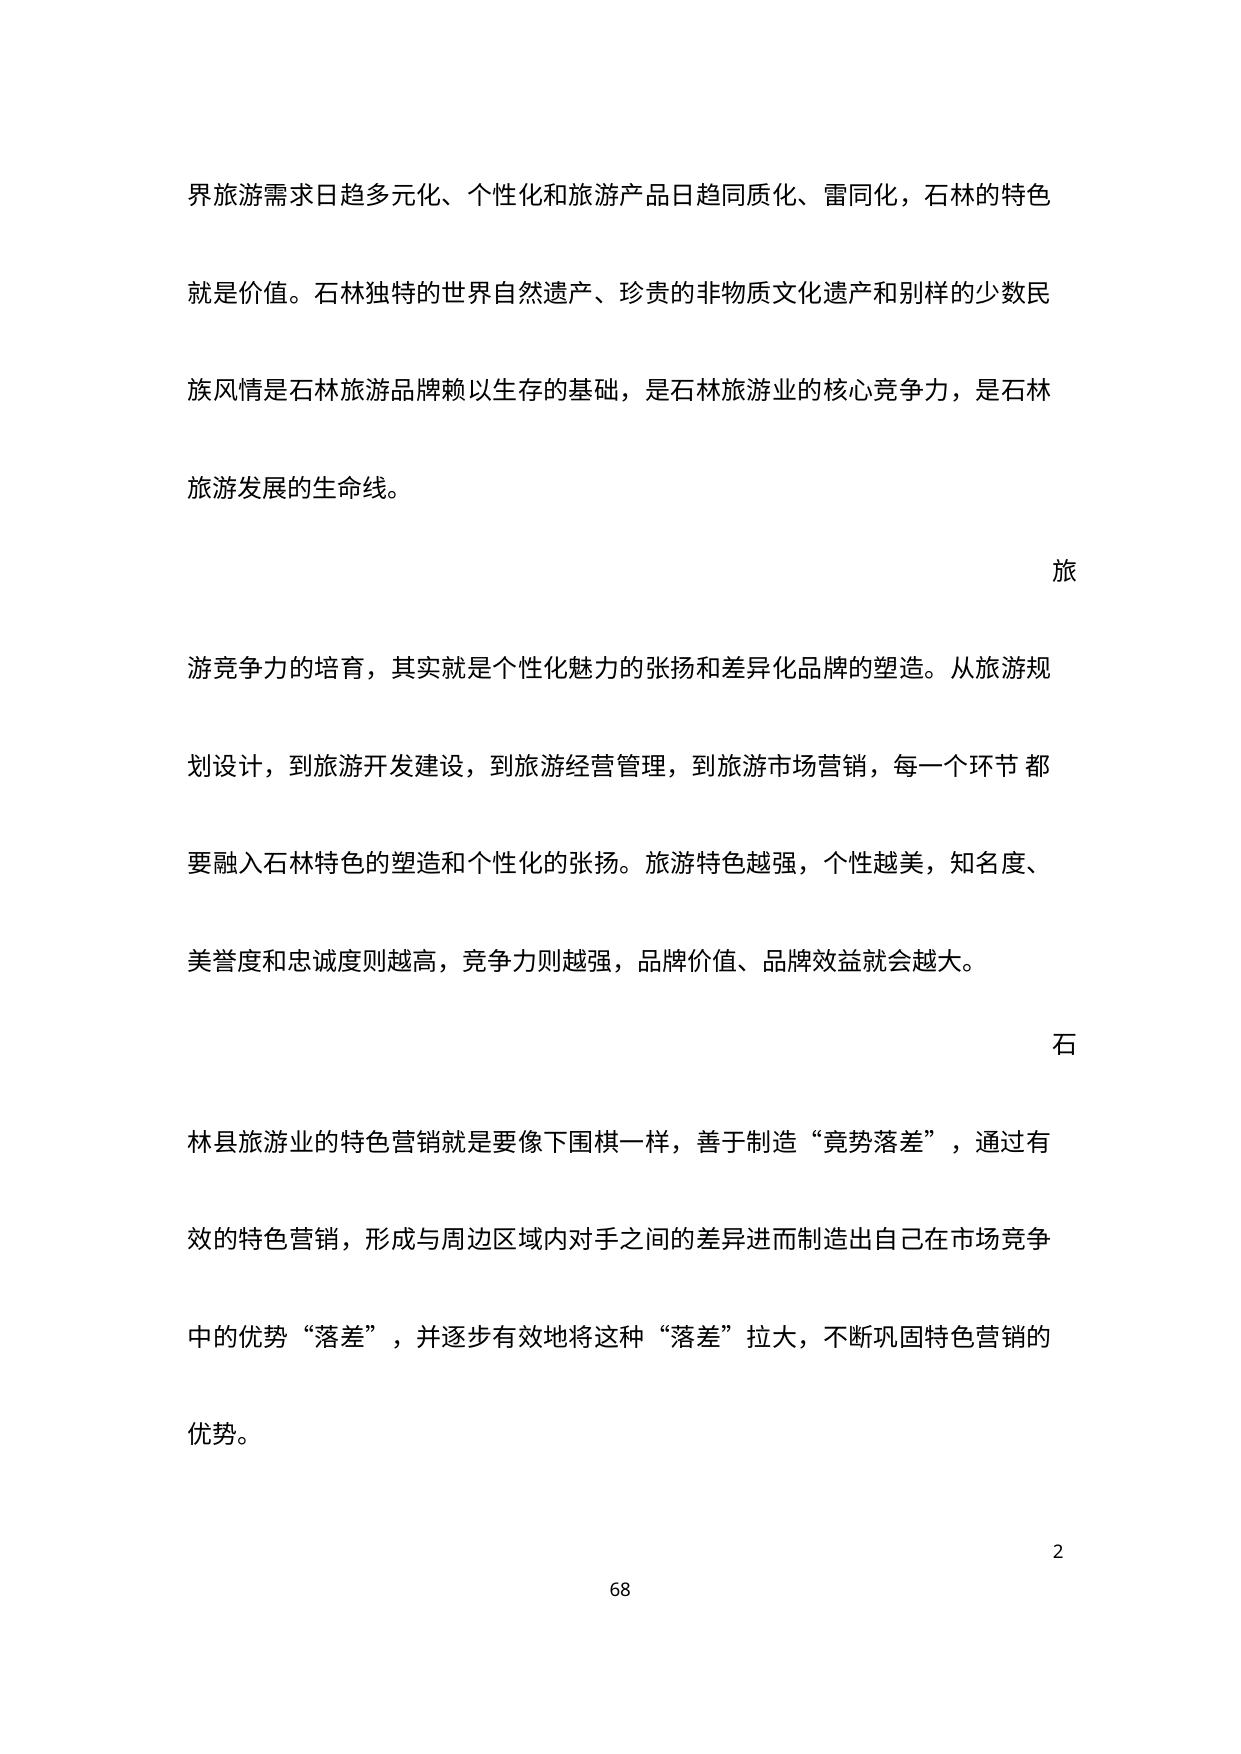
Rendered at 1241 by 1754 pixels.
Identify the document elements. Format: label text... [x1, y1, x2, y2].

text 石林县旅游业的特色营销就是要像下围棋一样，善于制造“竟势落差”，通过有效的特色营销，形成与周边区域内对手之间的差异进而制造出自己在市场竞争中的优势“落差”，并逐步有效地将这种“落差”拉大，不断巩固特色营销的优势。 [187, 1010, 1053, 1465]
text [187, 161, 1053, 519]
text 旅游竞争力的培育，其实就是个性化魅力的张扬和差异化品牌的塑造。从旅游规划设计，到旅游开发建设，到旅游经营管理，到旅游市场营销，每一个环节 都要融入石林特色的塑造和个性化的张扬。旅游特色越强，个性越美，知名度、美誉度和忠诚度则越高，竞争力则越强，品牌价值、品牌效益就会越大。 [187, 537, 1053, 992]
